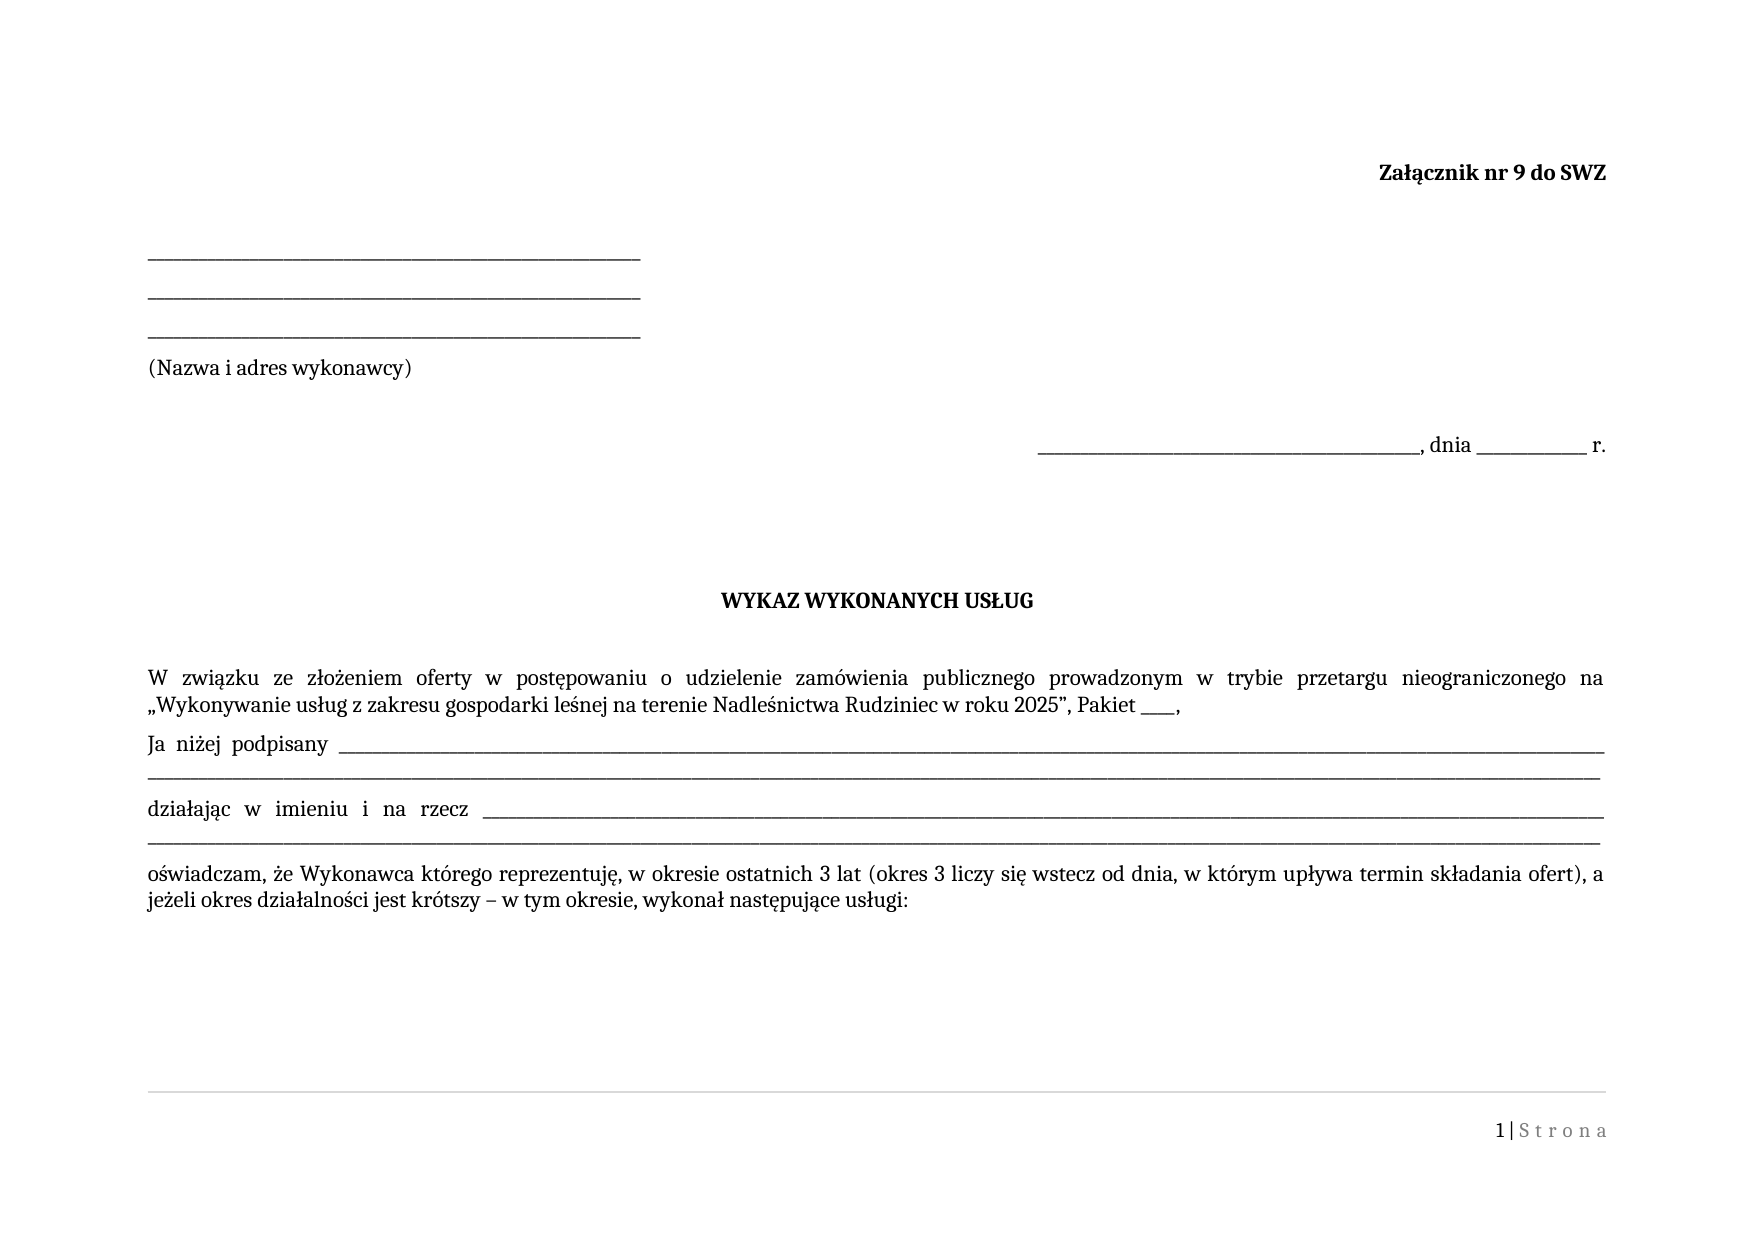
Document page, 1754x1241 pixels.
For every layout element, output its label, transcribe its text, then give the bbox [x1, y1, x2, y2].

text Ja niżej podpisany _____________________________________________________________________________________________________________________________________________________ ___________________________________________________________________________________________________________________________________________________________________________ [148, 730, 1606, 783]
text W związku ze złożeniem oferty w postępowaniu o udzielenie zamówienia publicznego prowadzonym w trybie przetargu nieograniczonego na „Wykonywanie usług z zakresu gospodarki leśnej na terenie Nadleśnictwa Rudziniec w roku 2025”, Pakiet ____, [148, 665, 1606, 718]
text __________________________________________________________ [148, 316, 1606, 342]
text (Nazwa i adres wykonawcy) [148, 354, 1606, 381]
text WYKAZ WYKONANYCH USŁUG [148, 587, 1606, 614]
text Załącznik nr 9 do SWZ [148, 160, 1606, 186]
text _____________________________________________, dnia _____________ r. [148, 432, 1606, 458]
text __________________________________________________________ [148, 238, 1606, 264]
text działając w imieniu i na rzecz ____________________________________________________________________________________________________________________________________ ___________________________________________________________________________________________________________________________________________________________________________ [148, 796, 1606, 848]
text __________________________________________________________ [148, 277, 1606, 303]
text oświadczam, że Wykonawca którego reprezentuję, w okresie ostatnich 3 lat (okres 3 liczy się wstecz od dnia, w którym upływa termin składania ofert), a jeżeli okres działalności jest krótszy – w tym okresie, wykonał następujące usługi: [148, 861, 1606, 913]
